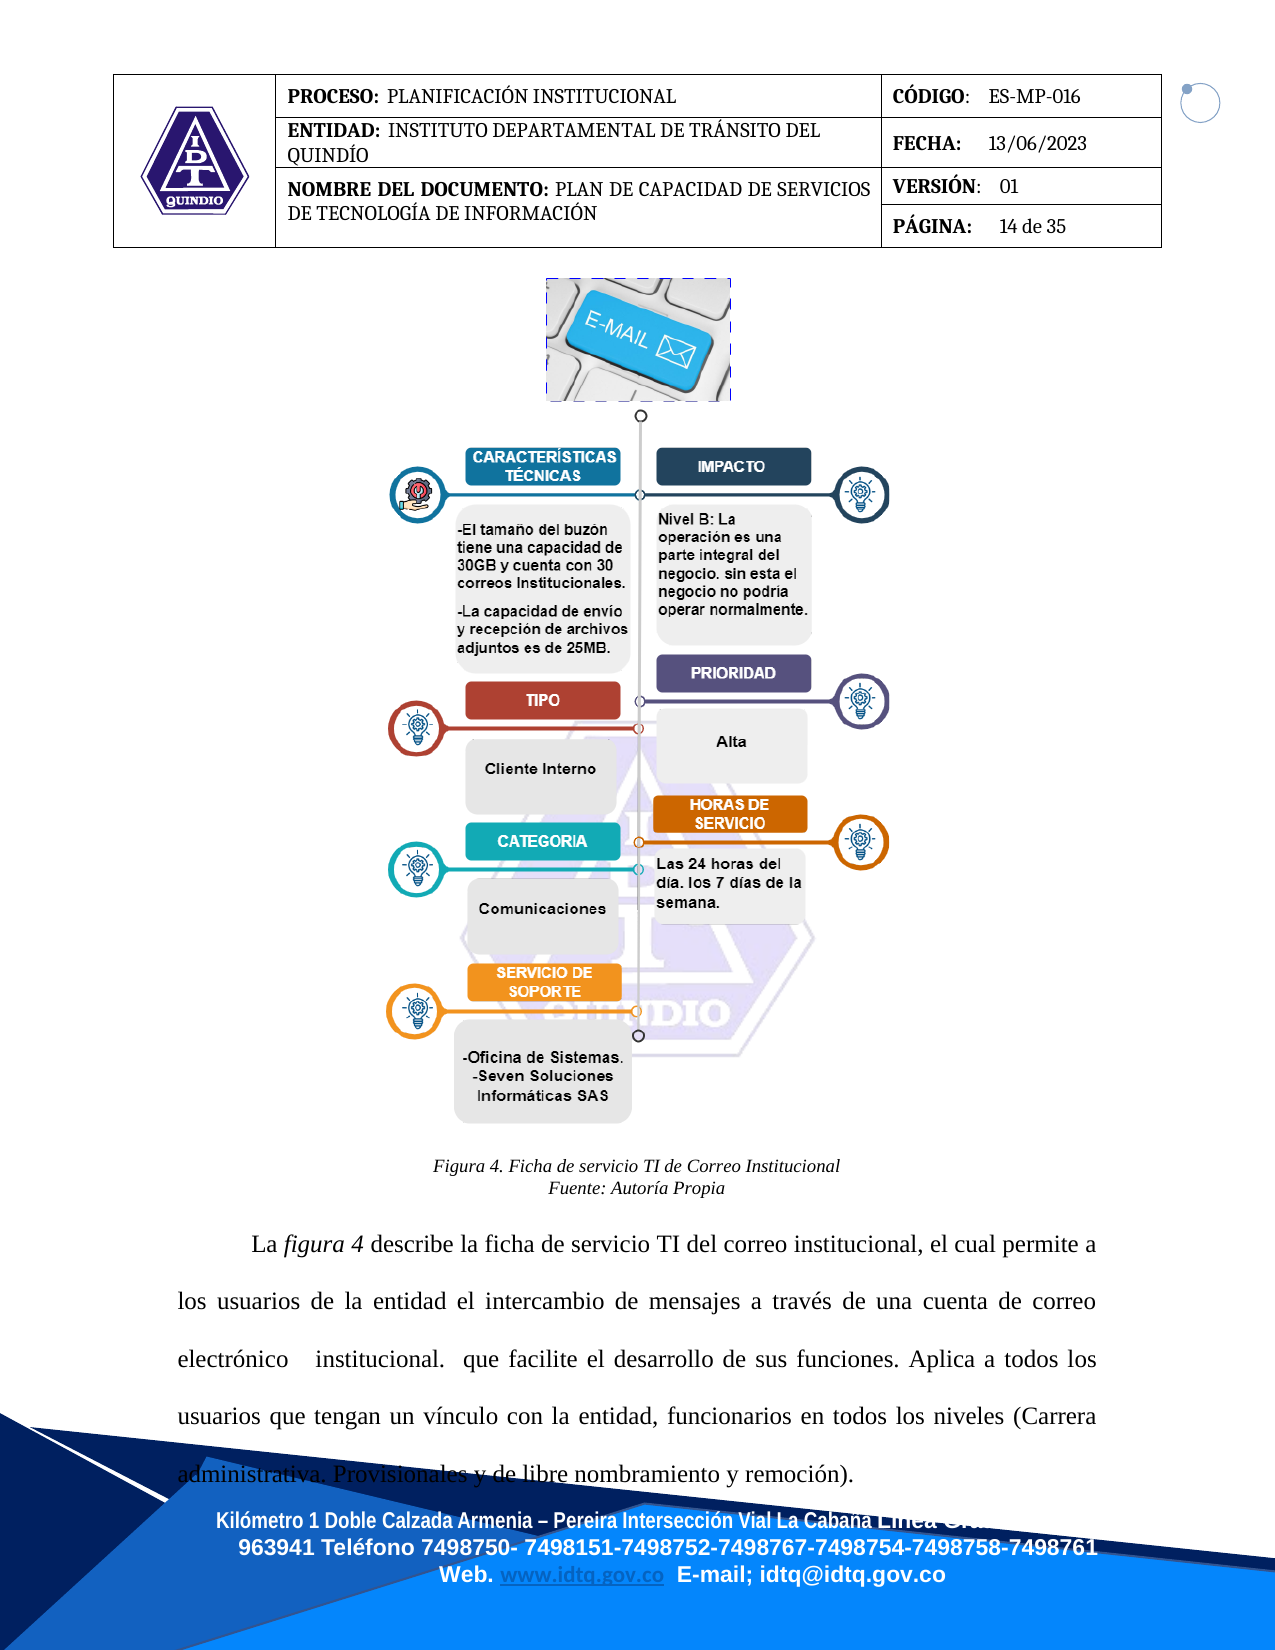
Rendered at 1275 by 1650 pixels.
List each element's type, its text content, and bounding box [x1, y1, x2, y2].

picture [385, 278, 890, 1125]
text Fuente: Autoría Propia [177, 1177, 1098, 1198]
text Figura 4. Ficha de servicio TI de Correo Institucional [177, 1155, 1098, 1177]
text La figura 4 describe la ficha de servicio TI del correo institucional, el cual permite a los usuarios de la entidad el intercambio de mensajes a través de una cuenta de correo electrónico institucional. que facilite el desarrollo de sus funciones. Aplica a todos los usuarios que tengan un vínculo con la entidad, funcionarios en todos los niveles (Carrera administrativa. Provisionales y de libre nombramiento y remoción). [177, 1229, 1098, 1487]
